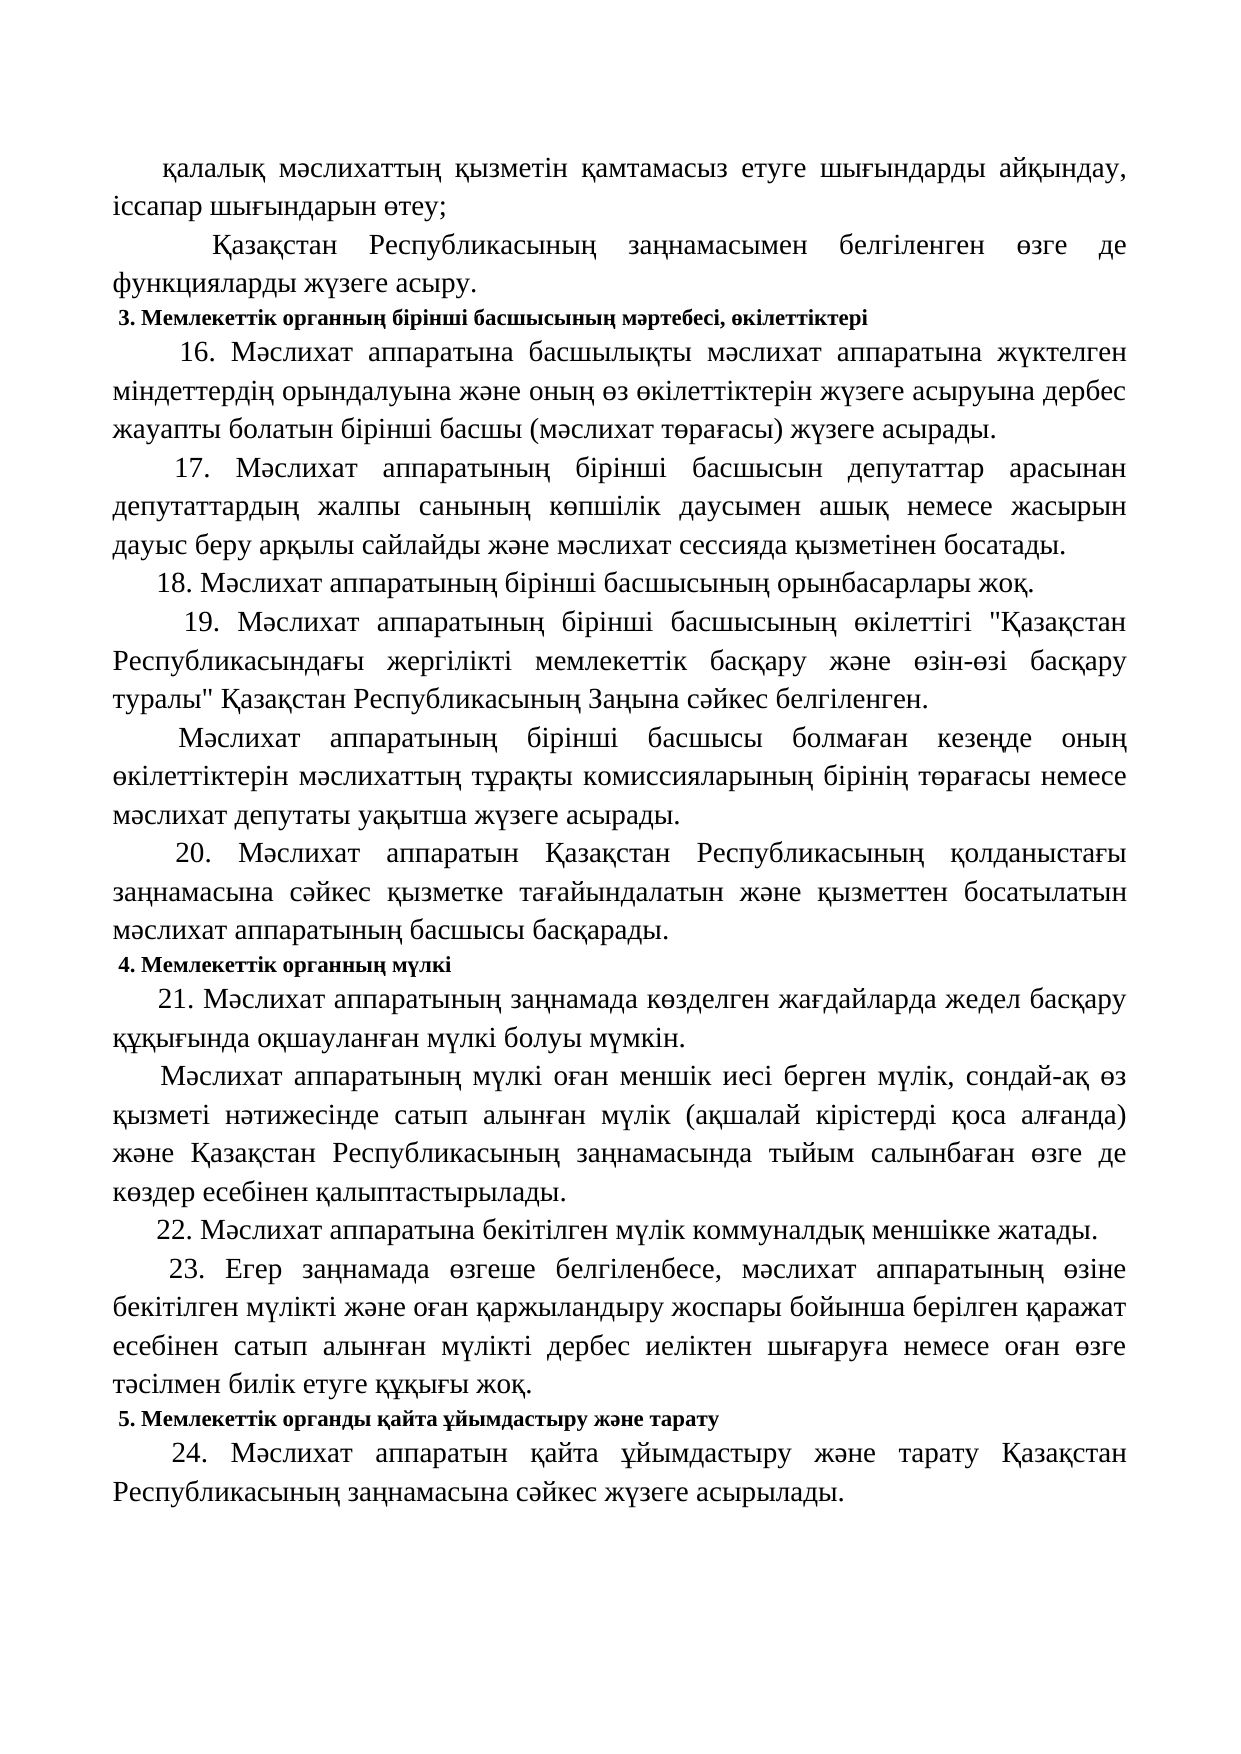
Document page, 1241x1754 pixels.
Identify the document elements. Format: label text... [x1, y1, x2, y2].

text қалалық мәслихаттың қызметін қамтамасыз етуге шығындарды айқындау, іссапар шығындарын өтеу; [112, 150, 1128, 222]
text 24. Мәслихат аппаратын қайта ұйымдастыру және тарату Қазақстан Республикасының заңнамасына сәйкес жүзеге асырылады. [112, 1435, 1128, 1507]
text 20. Мәслихат аппаратын Қазақстан Республикасының қолданыстағы заңнамасына сәйкес қызметке тағайындалатын және қызметтен босатылатын мәслихат аппаратының басшысы басқарады. [112, 835, 1128, 946]
text Мәслихат аппаратының мүлкі оған меншік иесі берген мүлік, сондай-ақ өз қызметі нәтижесінде сатып алынған мүлік (ақшалай кірістерді қоса алғанда) және Қазақстан Республикасының заңнамасында тыйым салынбаған өзге де көздер есебінен қалыптастырылады. [112, 1058, 1128, 1207]
text 23. Егер заңнамада өзгеше белгіленбесе, мәслихат аппаратының өзіне бекітілген мүлікті және оған қаржыландыру жоспары бойынша берілген қаражат есебінен сатып алынған мүлікті дербес иеліктен шығаруға немесе оған өзге тәсілмен билік етуге құқығы жоқ. [112, 1251, 1128, 1400]
text 19. Мәслихат аппаратының бірінші басшысының өкілеттігі "Қазақстан Республикасындағы жергілікті мемлекеттік басқару және өзін-өзі басқару туралы" Қазақстан Республикасының Заңына сәйкес белгіленген. [112, 604, 1128, 715]
text 3. Мемлекеттік органның бірінші басшысының мәртебесі, өкілеттіктері [112, 304, 1128, 331]
text Қазақстан Республикасының заңнамасымен белгіленген өзге де функцияларды жүзеге асыру. [112, 227, 1128, 299]
text 17. Мәслихат аппаратының бірінші басшысын депутаттар арасынан депутаттардың жалпы санының көпшілік даусымен ашық немесе жасырын дауыс беру арқылы сайлайды және мәслихат сессияда қызметінен босатады. [112, 450, 1128, 561]
text 4. Мемлекеттік органның мүлкі [112, 951, 1128, 977]
text 5. Мемлекеттік органды қайта ұйымдастыру және тарату [112, 1405, 1128, 1432]
text 16. Мәслихат аппаратына басшылықты мәслихат аппаратына жүктелген міндеттердің орындалуына және оның өз өкілеттіктерін жүзеге асыруына дербес жауапты болатын бірінші басшы (мәслихат төрағасы) жүзеге асырады. [112, 334, 1128, 445]
text 22. Мәслихат аппаратына бекітілген мүлік коммуналдық меншікке жатады. [112, 1212, 1128, 1246]
text 18. Мәслихат аппаратының бірінші басшысының орынбасарлары жоқ. [112, 566, 1128, 599]
text 21. Мәслихат аппаратының заңнамада көзделген жағдайларда жедел басқару құқығында оқшауланған мүлкі болуы мүмкін. [112, 981, 1128, 1053]
text Мәслихат аппаратының бірінші басшысы болмаған кезеңде оның өкілеттіктерін мәслихаттың тұрақты комиссияларының бірінің төрағасы немесе мәслихат депутаты уақытша жүзеге асырады. [112, 720, 1128, 830]
